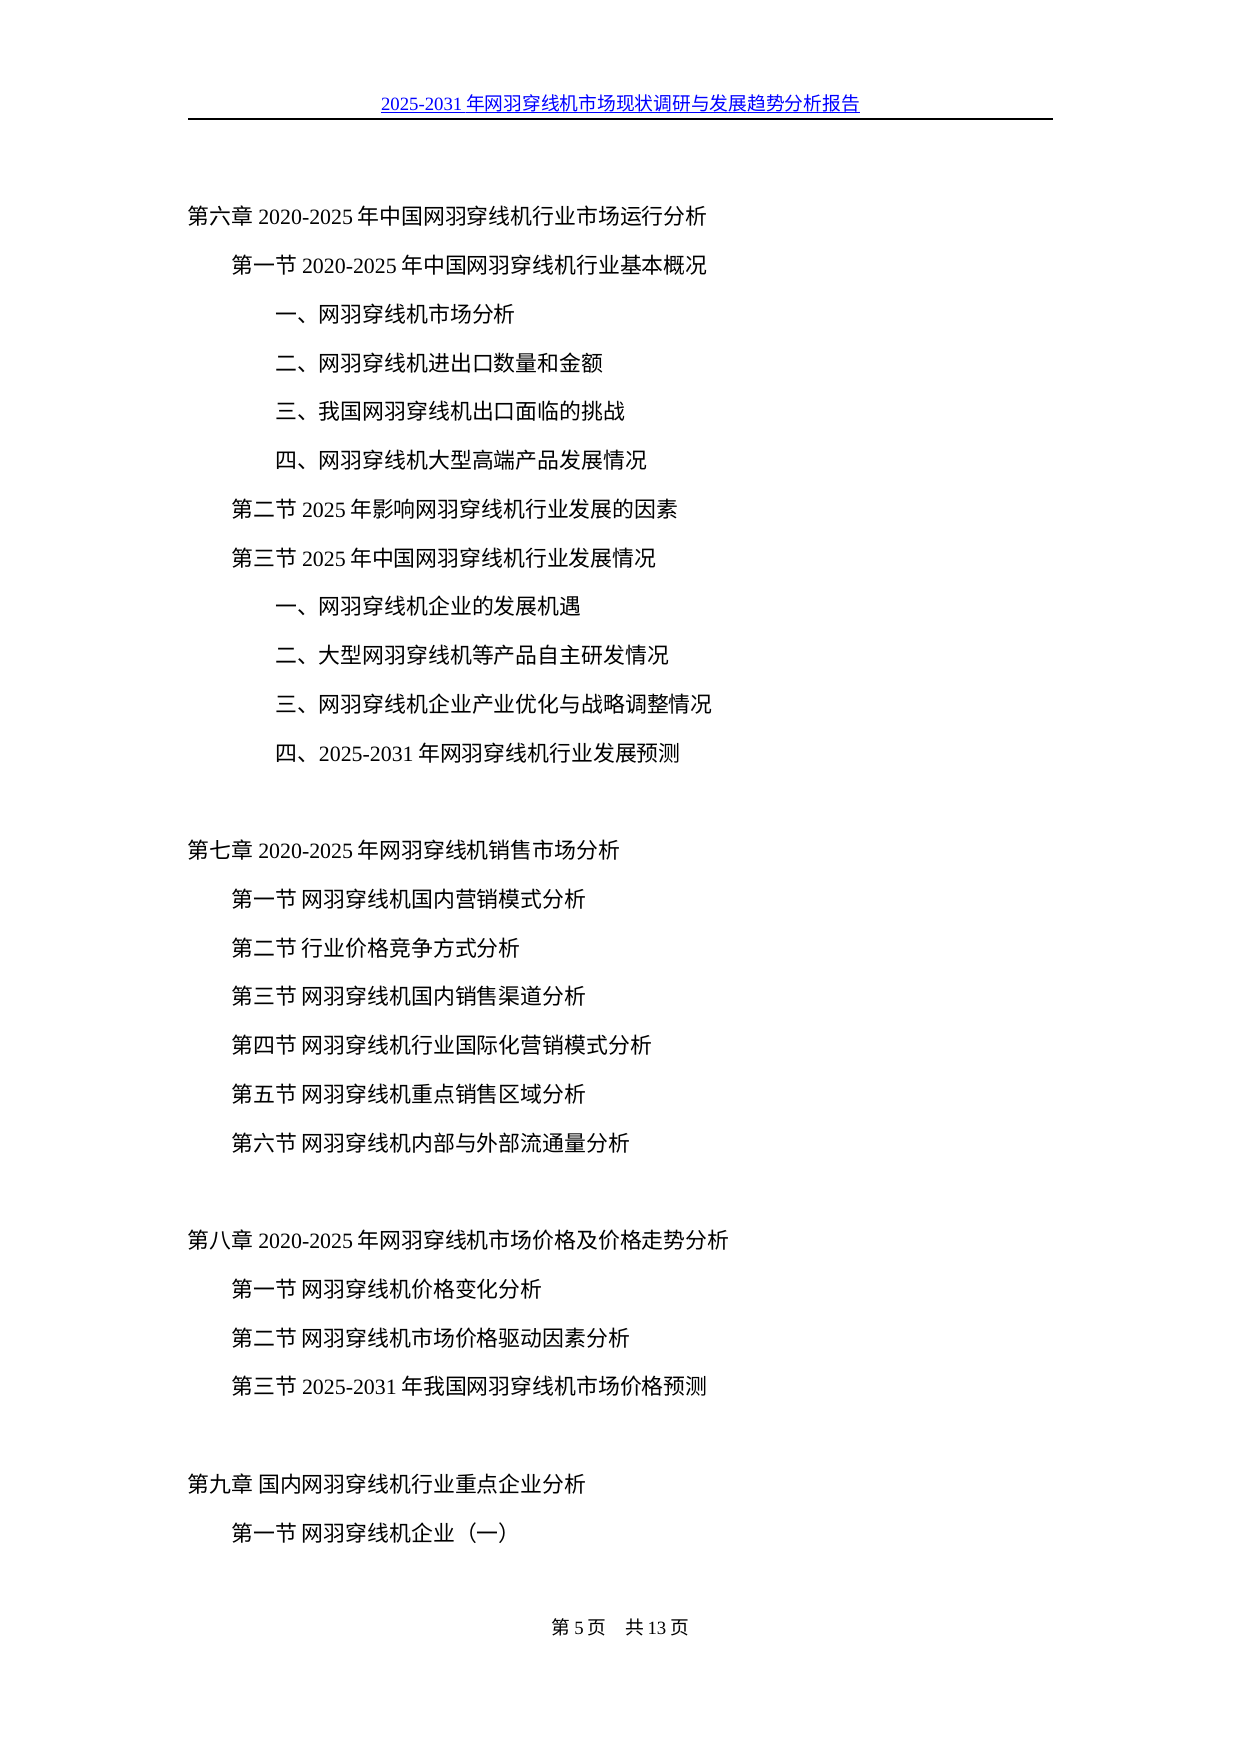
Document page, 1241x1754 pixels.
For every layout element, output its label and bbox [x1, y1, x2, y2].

text [187, 150, 1053, 1548]
